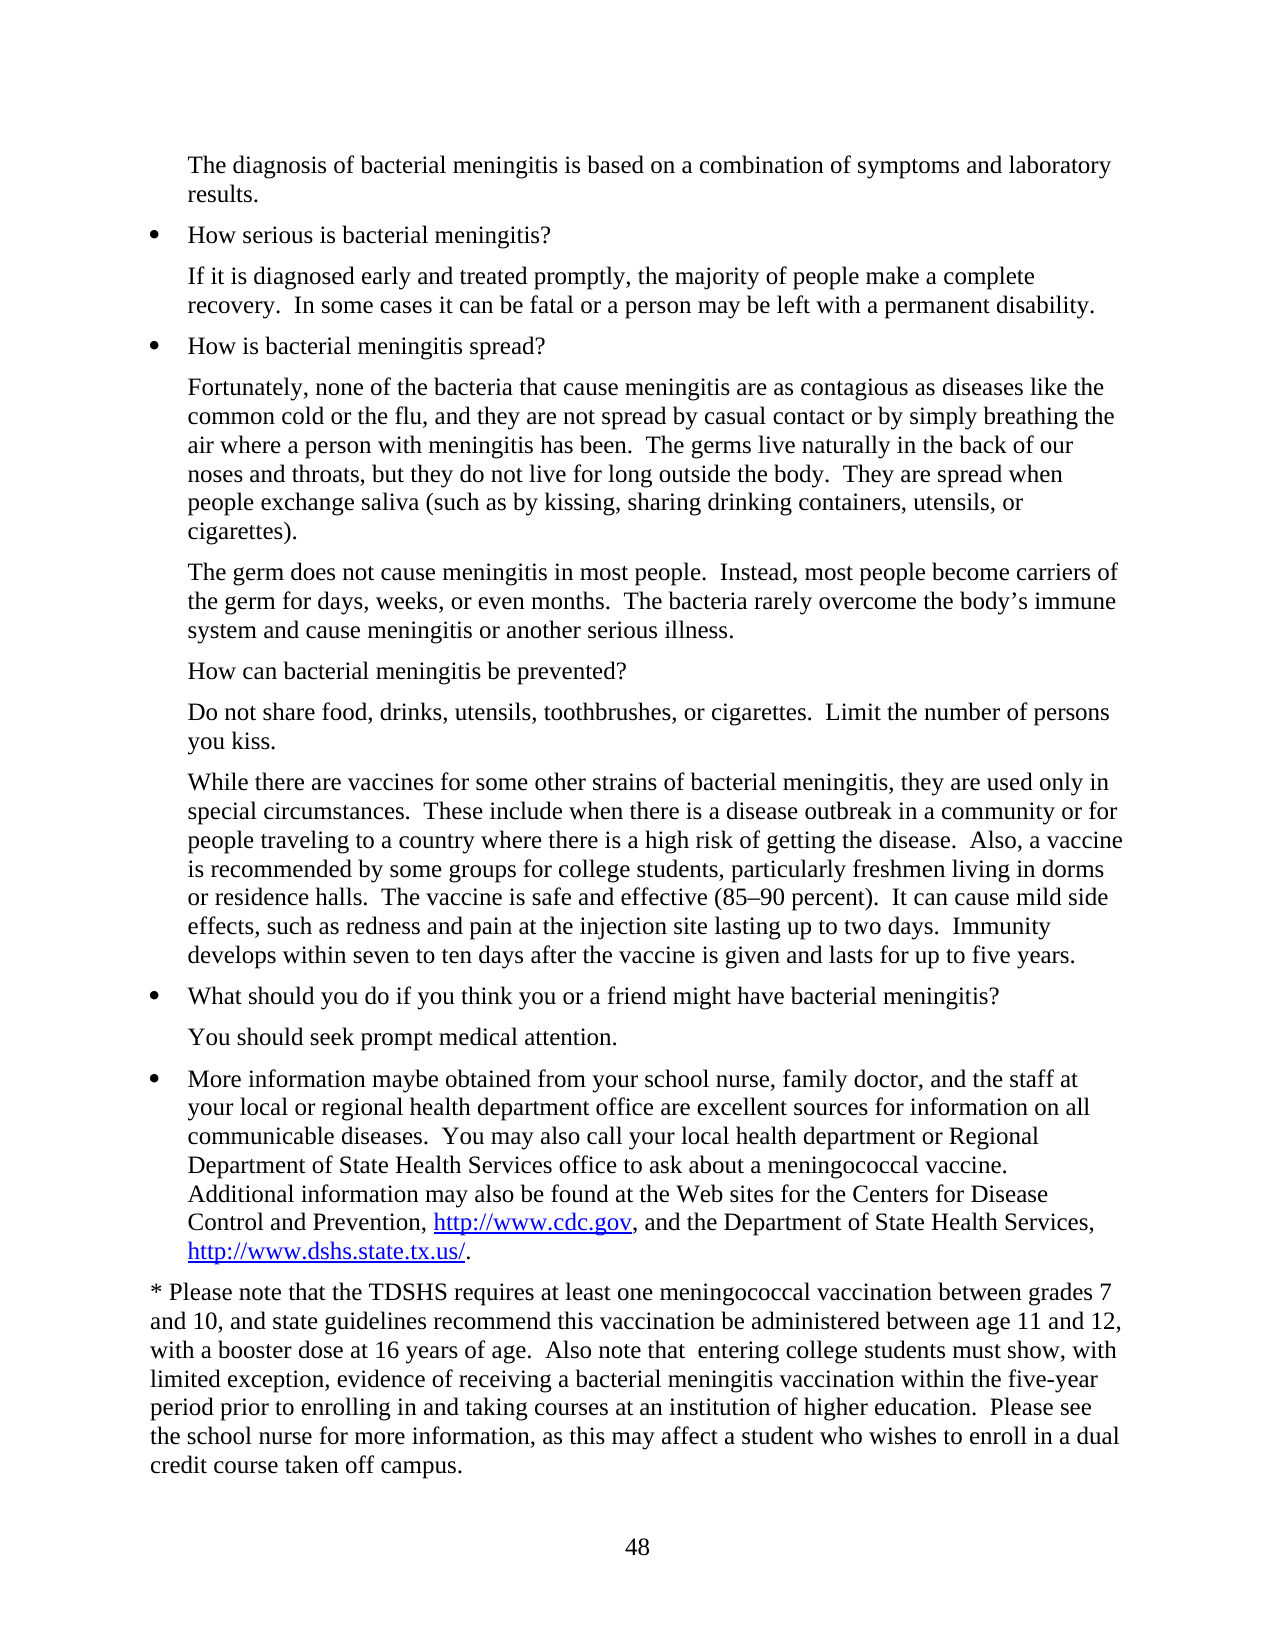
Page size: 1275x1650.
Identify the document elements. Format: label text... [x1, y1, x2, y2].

text How can bacterial meningitis be prevented? [187, 656, 1125, 685]
list More information maybe obtained from your school nurse, family doctor, and the staff at your local or regional health department office are excellent sources for information on all communicable diseases. You may also call your local health department or Regional Department of State Health Services office to ask about a meningococcal vaccine. Additional information may also be found at the Web sites for the Centers for Disease Control and Prevention, http://www.cdc.gov, and the Department of State Health Services, http://www.dshs.state.tx.us/. [150, 1064, 1125, 1265]
text While there are vaccines for some other strains of bacterial meningitis, they are used only in special circumstances. These include when there is a disease outbreak in a community or for people traveling to a country where there is a high risk of getting the disease. Also, a vaccine is recommended by some groups for college students, particularly freshmen living in dorms or residence halls. The vaccine is safe and effective (85–90 percent). It can cause mild side effects, such as redness and pain at the injection site lasting up to two days. Immunity develops within seven to ten days after the vaccine is given and lasts for up to five years. [187, 767, 1125, 969]
text Fortunately, none of the bacteria that cause meningitis are as contagious as diseases like the common cold or the flu, and they are not spread by casual contact or by simply breathing the air where a person with meningitis has been. The germs live naturally in the back of our noses and throats, but they do not live for long outside the body. They are spread when people exchange saliva (such as by kissing, sharing drinking containers, utensils, or cigarettes). [187, 372, 1125, 545]
text If it is diagnosed early and treated promptly, the majority of people make a complete recovery. In some cases it can be fatal or a person may be left with a permanent disability. [187, 261, 1125, 319]
list How is bacterial meningitis spread? [150, 331, 1125, 360]
list How serious is bacterial meningitis? [150, 220, 1125, 249]
text You should seek prompt medical attention. [187, 1022, 1125, 1051]
list * Please note that the TDSHS requires at least one meningococcal vaccination between grades 7 and 10, and state guidelines recommend this vaccination be administered between age 11 and 12, with a booster dose at 16 years of age. Also note that entering college students must show, with limited exception, evidence of receiving a bacterial meningitis vaccination within the five-year period prior to enrolling in and taking courses at an institution of higher education. Please see the school nurse for more information, as this may affect a student who wishes to enroll in a dual credit course taken off campus. [150, 1277, 1125, 1479]
text Do not share food, drinks, utensils, toothbrushes, or cigarettes. Limit the number of persons you kiss. [187, 697, 1125, 755]
list What should you do if you think you or a friend might have bacterial meningitis? [150, 981, 1125, 1010]
text The diagnosis of bacterial meningitis is based on a combination of symptoms and laboratory results. [187, 150, 1125, 207]
text The germ does not cause meningitis in most people. Instead, most people become carriers of the germ for days, weeks, or even months. The bacteria rarely overcome the body’s immune system and cause meningitis or another serious illness. [187, 557, 1125, 644]
